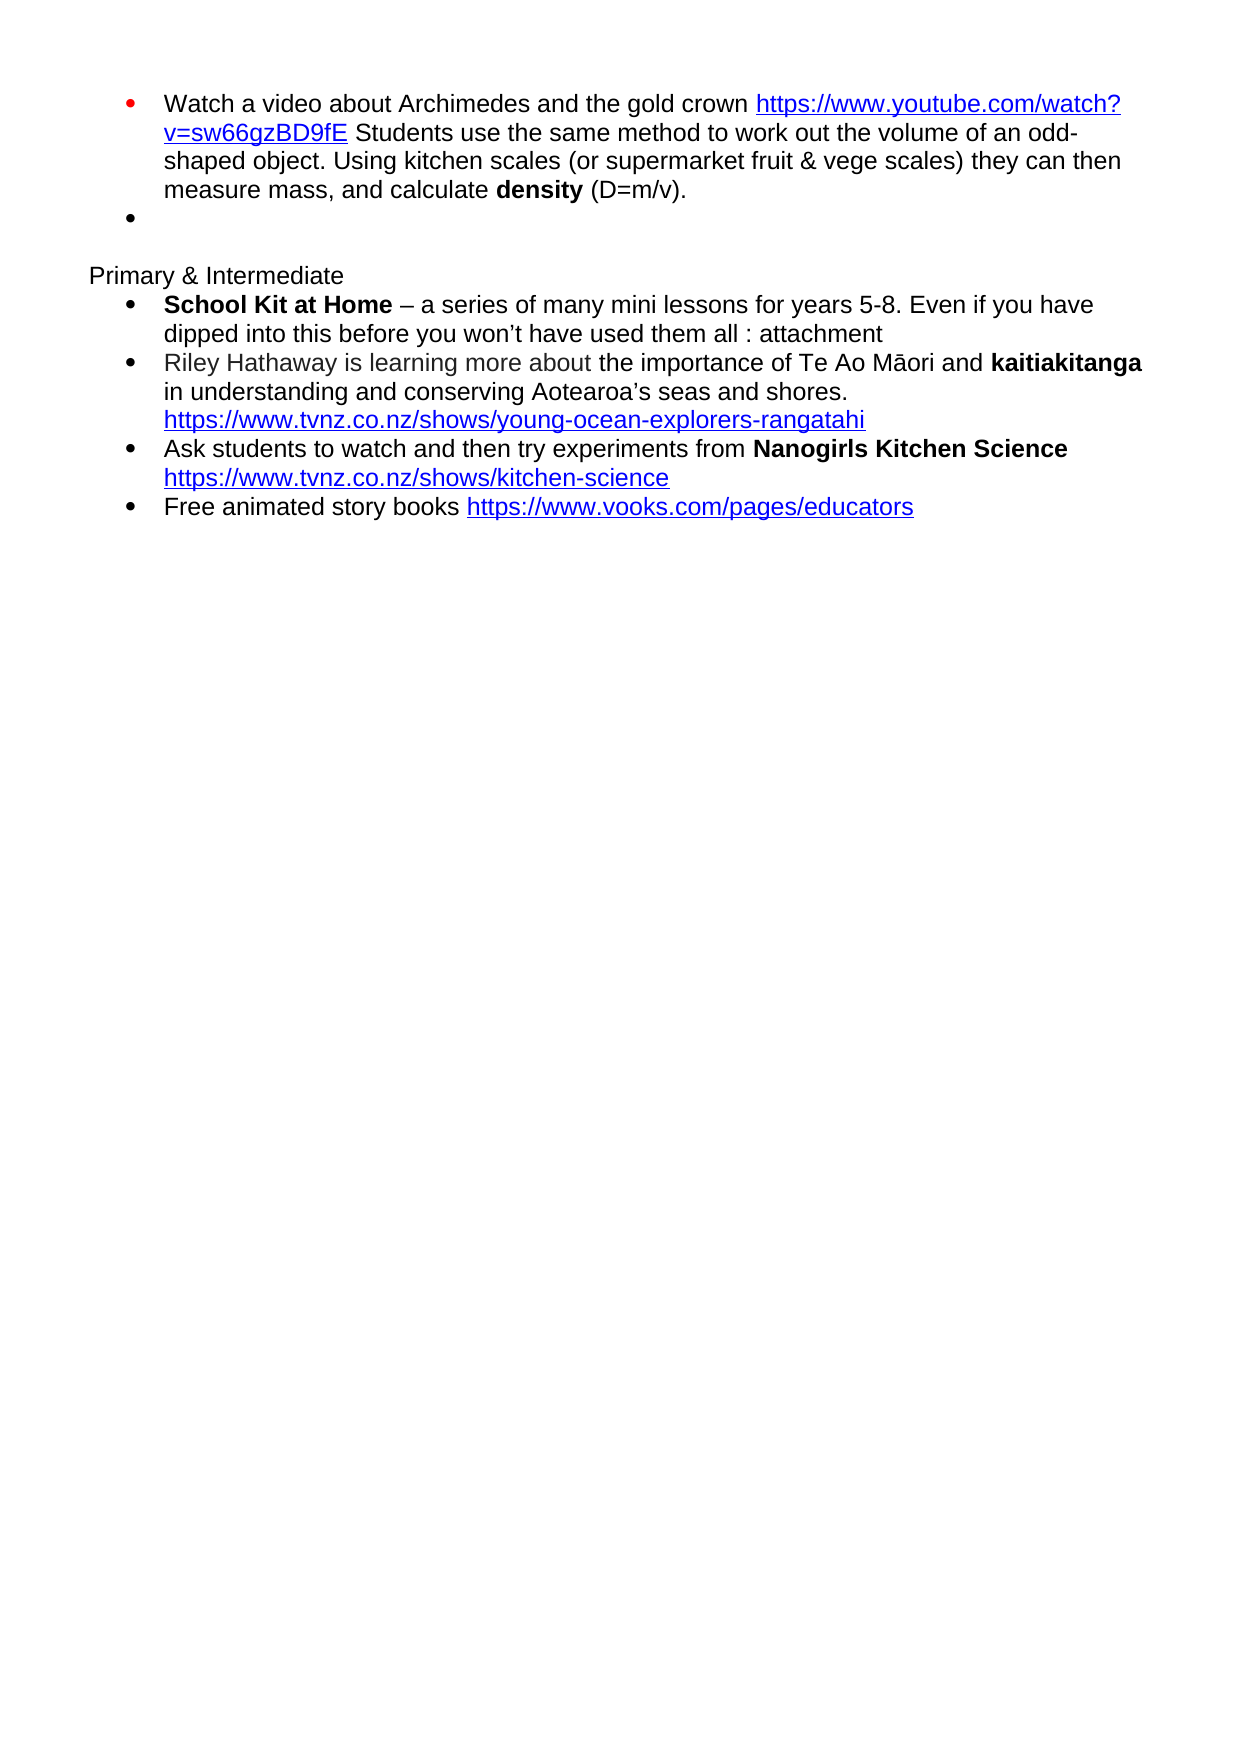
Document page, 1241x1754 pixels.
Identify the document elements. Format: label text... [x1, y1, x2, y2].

text Primary & Intermediate [89, 261, 1152, 290]
list Free animated story books https://www.vooks.com/pages/educators [126, 492, 1152, 521]
list Watch a video about Archimedes and the gold crown https://www.youtube.com/watch?v=sw66gzBD9fE Students use the same method to work out the volume of an odd-shaped object. Using kitchen scales (or supermarket fruit & vege scales) they can then measure mass, and calculate density (D=m/v). [126, 89, 1152, 204]
list Riley Hathaway is learning more about the importance of Te Ao Māori and kaitiakitanga in understanding and conserving Aotearoa’s seas and shores. https://www.tvnz.co.nz/shows/young-ocean-explorers-rangatahi [126, 348, 1152, 434]
list School Kit at Home – a series of many mini lessons for years 5-8. Even if you have dipped into this before you won’t have used them all : attachment [126, 290, 1152, 348]
list Ask students to watch and then try experiments from Nanogirls Kitchen Science https://www.tvnz.co.nz/shows/kitchen-science [126, 434, 1152, 492]
